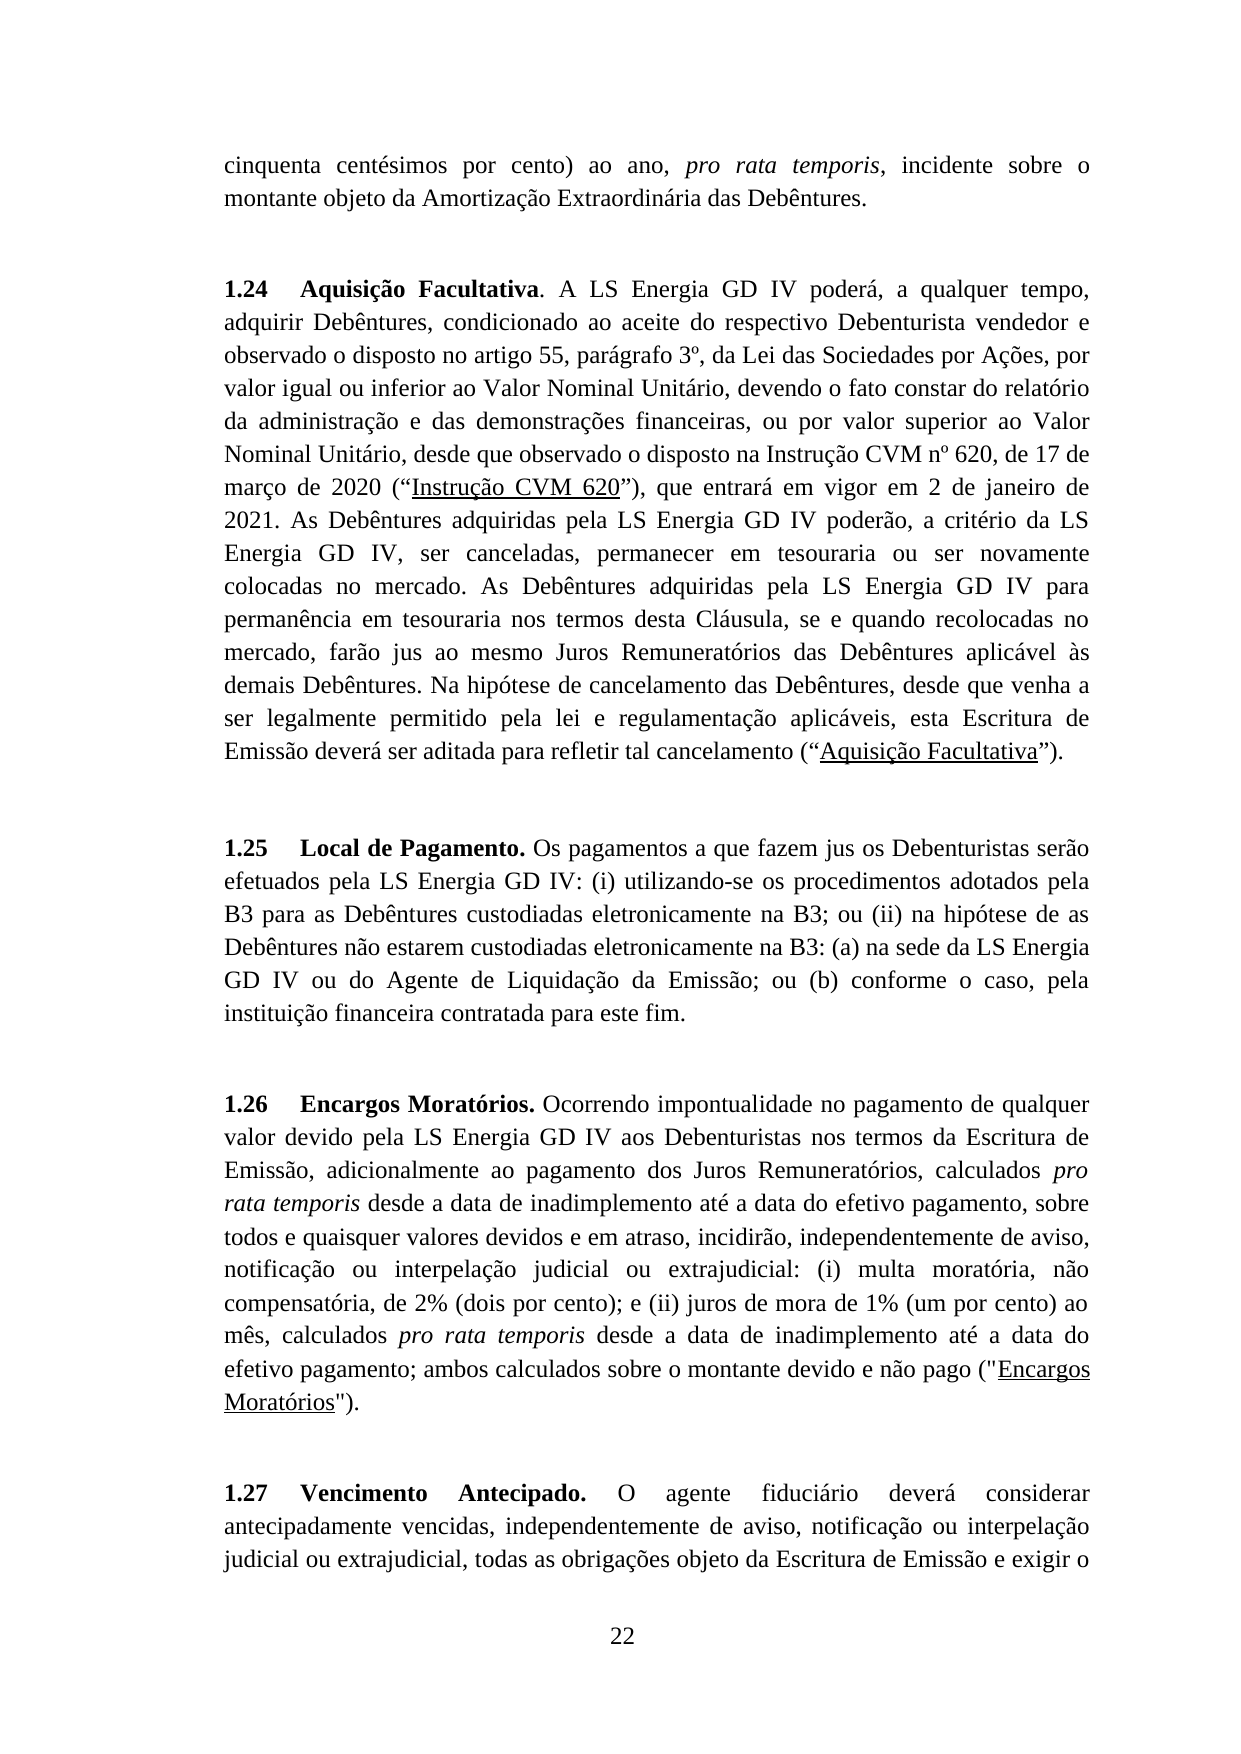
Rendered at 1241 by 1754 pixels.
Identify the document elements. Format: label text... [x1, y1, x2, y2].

text 1.26 Encargos Moratórios. Ocorrendo impontualidade no pagamento de qualquer valor devido pela LS Energia GD IV aos Debenturistas nos termos da Escritura de Emissão, adicionalmente ao pagamento dos Juros Remuneratórios, calculados pro rata temporis desde a data de inadimplemento até a data do efetivo pagamento, sobre todos e quaisquer valores devidos e em atraso, incidirão, independentemente de aviso, notificação ou interpelação judicial ou extrajudicial: (i) multa moratória, não compensatória, de 2% (dois por cento); e (ii) juros de mora de 1% (um por cento) ao mês, calculados pro rata temporis desde a data de inadimplemento até a data do efetivo pagamento; ambos calculados sobre o montante devido e não pago ("Encargos Moratórios"). [224, 1089, 1090, 1415]
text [224, 150, 1090, 212]
text 1.24 Aquisição Facultativa. A LS Energia GD IV poderá, a qualquer tempo, adquirir Debêntures, condicionado ao aceite do respectivo Debenturista vendedor e observado o disposto no artigo 55, parágrafo 3º, da Lei das Sociedades por Ações, por valor igual ou inferior ao Valor Nominal Unitário, devendo o fato constar do relatório da administração e das demonstrações financeiras, ou por valor superior ao Valor Nominal Unitário, desde que observado o disposto na Instrução CVM nº 620, de 17 de março de 2020 (“Instrução CVM 620”), que entrará em vigor em 2 de janeiro de 2021. As Debêntures adquiridas pela LS Energia GD IV poderão, a critério da LS Energia GD IV, ser canceladas, permanecer em tesouraria ou ser novamente colocadas no mercado. As Debêntures adquiridas pela LS Energia GD IV para permanência em tesouraria nos termos desta Cláusula, se e quando recolocadas no mercado, farão jus ao mesmo Juros Remuneratórios das Debêntures aplicável às demais Debêntures. Na hipótese de cancelamento das Debêntures, desde que venha a ser legalmente permitido pela lei e regulamentação aplicáveis, esta Escritura de Emissão deverá ser aditada para refletir tal cancelamento (“Aquisição Facultativa”). [224, 274, 1090, 765]
text 1.25 Local de Pagamento. Os pagamentos a que fazem jus os Debenturistas serão efetuados pela LS Energia GD IV: (i) utilizando-se os procedimentos adotados pela B3 para as Debêntures custodiadas eletronicamente na B3; ou (ii) na hipótese de as Debêntures não estarem custodiadas eletronicamente na B3: (a) na sede da LS Energia GD IV ou do Agente de Liquidação da Emissão; ou (b) conforme o caso, pela instituição financeira contratada para este fim. [224, 833, 1090, 1027]
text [224, 1478, 1090, 1572]
